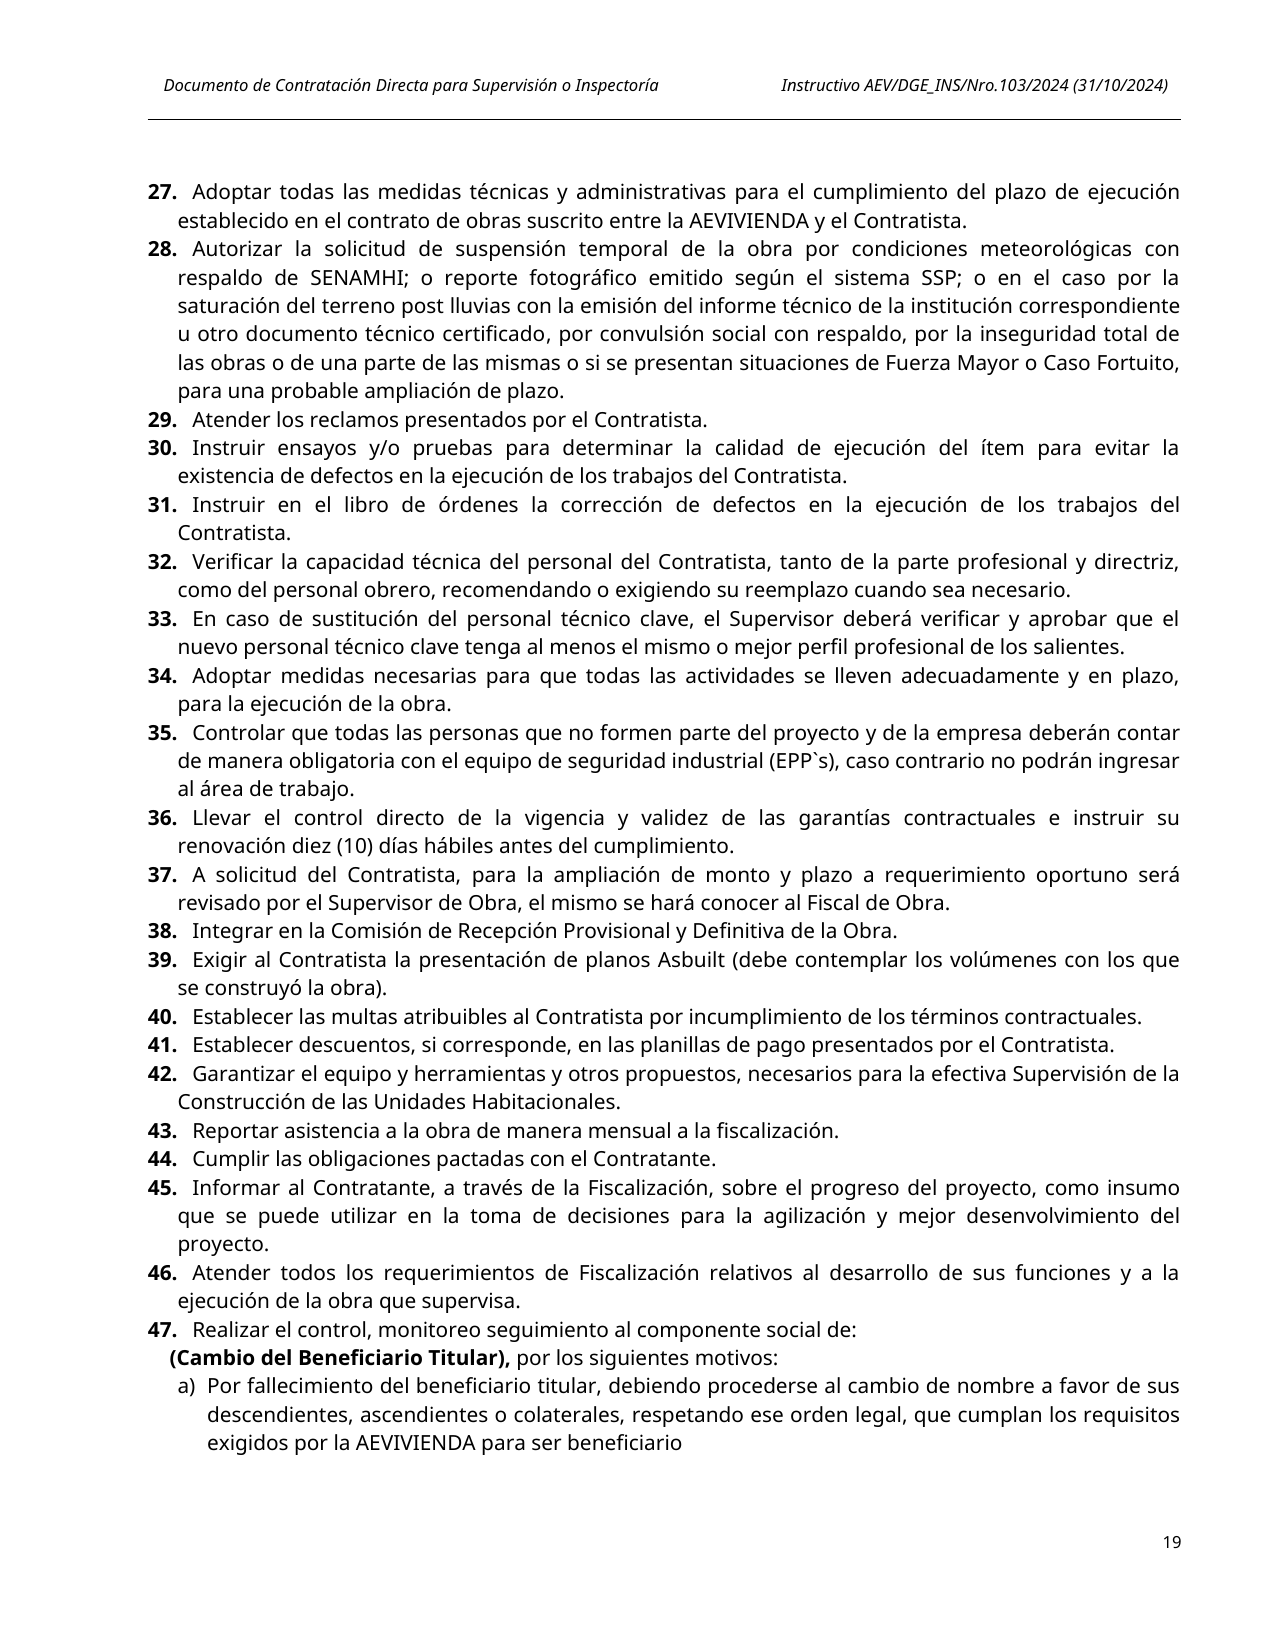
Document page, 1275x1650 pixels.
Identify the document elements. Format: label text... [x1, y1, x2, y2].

list Atender los reclamos presentados por el Contratista. [148, 405, 1181, 433]
list Verificar la capacidad técnica del personal del Contratista, tanto de la parte profesional y directriz, como del personal obrero, recomendando o exigiendo su reemplazo cuando sea necesario. [148, 547, 1181, 604]
list Exigir al Contratista la presentación de planos Asbuilt (debe contemplar los volúmenes con los que se construyó la obra). [148, 945, 1181, 1002]
list Garantizar el equipo y herramientas y otros propuestos, necesarios para la efectiva Supervisión de la Construcción de las Unidades Habitacionales. [148, 1059, 1181, 1116]
list Llevar el control directo de la vigencia y validez de las garantías contractuales e instruir su renovación diez (10) días hábiles antes del cumplimiento. [148, 803, 1181, 860]
list Establecer descuentos, si corresponde, en las planillas de pago presentados por el Contratista. [148, 1030, 1181, 1059]
text (Cambio del Beneficiario Titular), por los siguientes motivos: [148, 1343, 1181, 1372]
list Integrar en la Comisión de Recepción Provisional y Definitiva de la Obra. [148, 917, 1181, 945]
list Realizar el control, monitoreo seguimiento al componente social de: [148, 1315, 1181, 1343]
list Instruir en el libro de órdenes la corrección de defectos en la ejecución de los trabajos del Contratista. [148, 490, 1181, 547]
list Informar al Contratante, a través de la Fiscalización, sobre el progreso del proyecto, como insumo que se puede utilizar en la toma de decisiones para la agilización y mejor desenvolvimiento del proyecto. [148, 1173, 1181, 1258]
list En caso de sustitución del personal técnico clave, el Supervisor deberá verificar y aprobar que el nuevo personal técnico clave tenga al menos el mismo o mejor perfil profesional de los salientes. [148, 604, 1181, 661]
list Instruir ensayos y/o pruebas para determinar la calidad de ejecución del ítem para evitar la existencia de defectos en la ejecución de los trabajos del Contratista. [148, 433, 1181, 490]
list A solicitud del Contratista, para la ampliación de monto y plazo a requerimiento oportuno será revisado por el Supervisor de Obra, el mismo se hará conocer al Fiscal de Obra. [148, 860, 1181, 917]
list Establecer las multas atribuibles al Contratista por incumplimiento de los términos contractuales. [148, 1002, 1181, 1030]
list Atender todos los requerimientos de Fiscalización relativos al desarrollo de sus funciones y a la ejecución de la obra que supervisa. [148, 1258, 1181, 1315]
list Adoptar todas las medidas técnicas y administrativas para el cumplimiento del plazo de ejecución establecido en el contrato de obras suscrito entre la AEVIVIENDA y el Contratista. [148, 177, 1181, 234]
list Cumplir las obligaciones pactadas con el Contratante. [148, 1144, 1181, 1173]
list Adoptar medidas necesarias para que todas las actividades se lleven adecuadamente y en plazo, para la ejecución de la obra. [148, 661, 1181, 718]
list Reportar asistencia a la obra de manera mensual a la fiscalización. [148, 1116, 1181, 1144]
list Controlar que todas las personas que no formen parte del proyecto y de la empresa deberán contar de manera obligatoria con el equipo de seguridad industrial (EPP`s), caso contrario no podrán ingresar al área de trabajo. [148, 718, 1181, 803]
list Autorizar la solicitud de suspensión temporal de la obra por condiciones meteorológicas con respaldo de SENAMHI; o reporte fotográfico emitido según el sistema SSP; o en el caso por la saturación del terreno post lluvias con la emisión del informe técnico de la institución correspondiente u otro documento técnico certificado, por convulsión social con respaldo, por la inseguridad total de las obras o de una parte de las mismas o si se presentan situaciones de Fuerza Mayor o Caso Fortuito, para una probable ampliación de plazo. [148, 234, 1181, 405]
list Por fallecimiento del beneficiario titular, debiendo procederse al cambio de nombre a favor de sus descendientes, ascendientes o colaterales, respetando ese orden legal, que cumplan los requisitos exigidos por la AEVIVIENDA para ser beneficiario [177, 1372, 1181, 1457]
